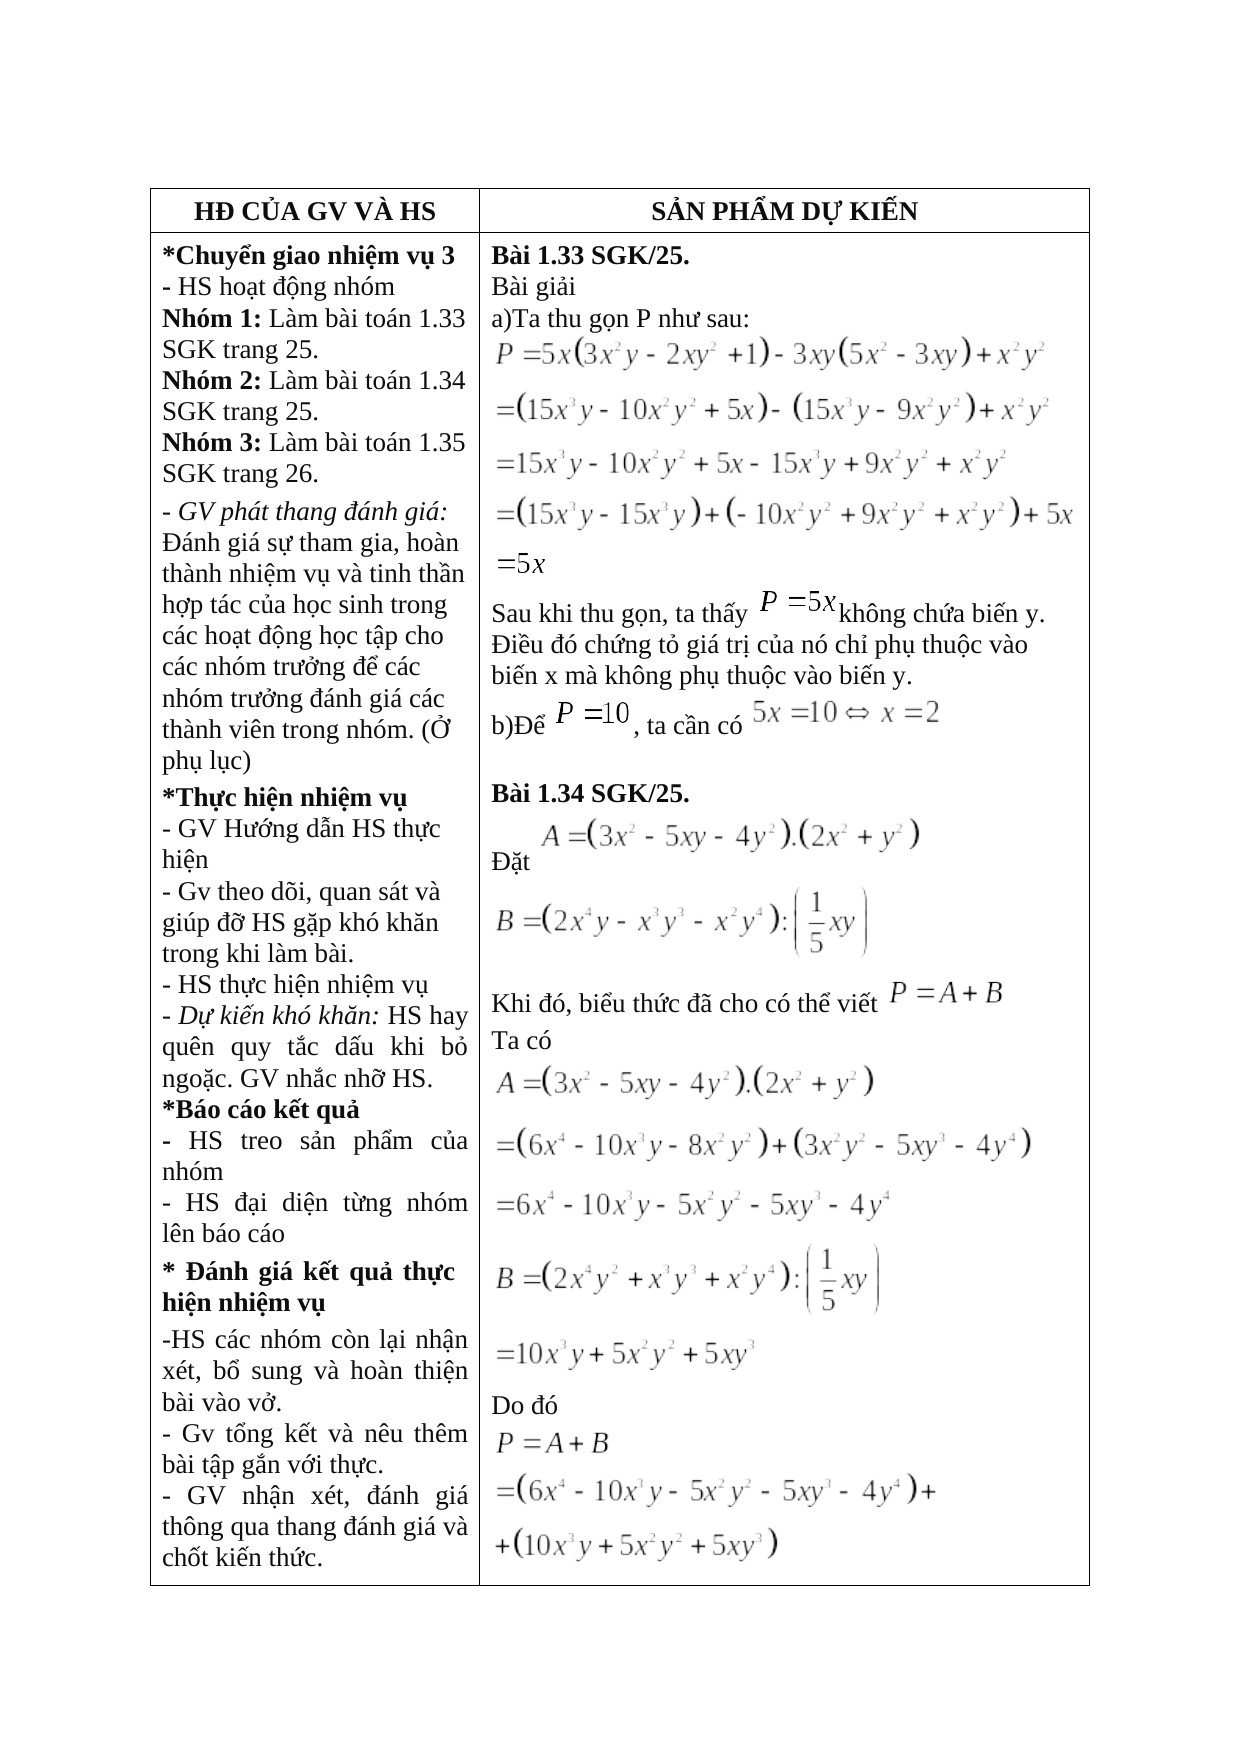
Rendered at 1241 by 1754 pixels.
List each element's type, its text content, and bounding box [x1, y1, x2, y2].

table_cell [480, 233, 1089, 1585]
table_header HĐ CỦA GV VÀ HS [151, 189, 479, 232]
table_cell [151, 233, 479, 1585]
table_header SẢN PHẨM DỰ KIẾN [480, 189, 1089, 232]
